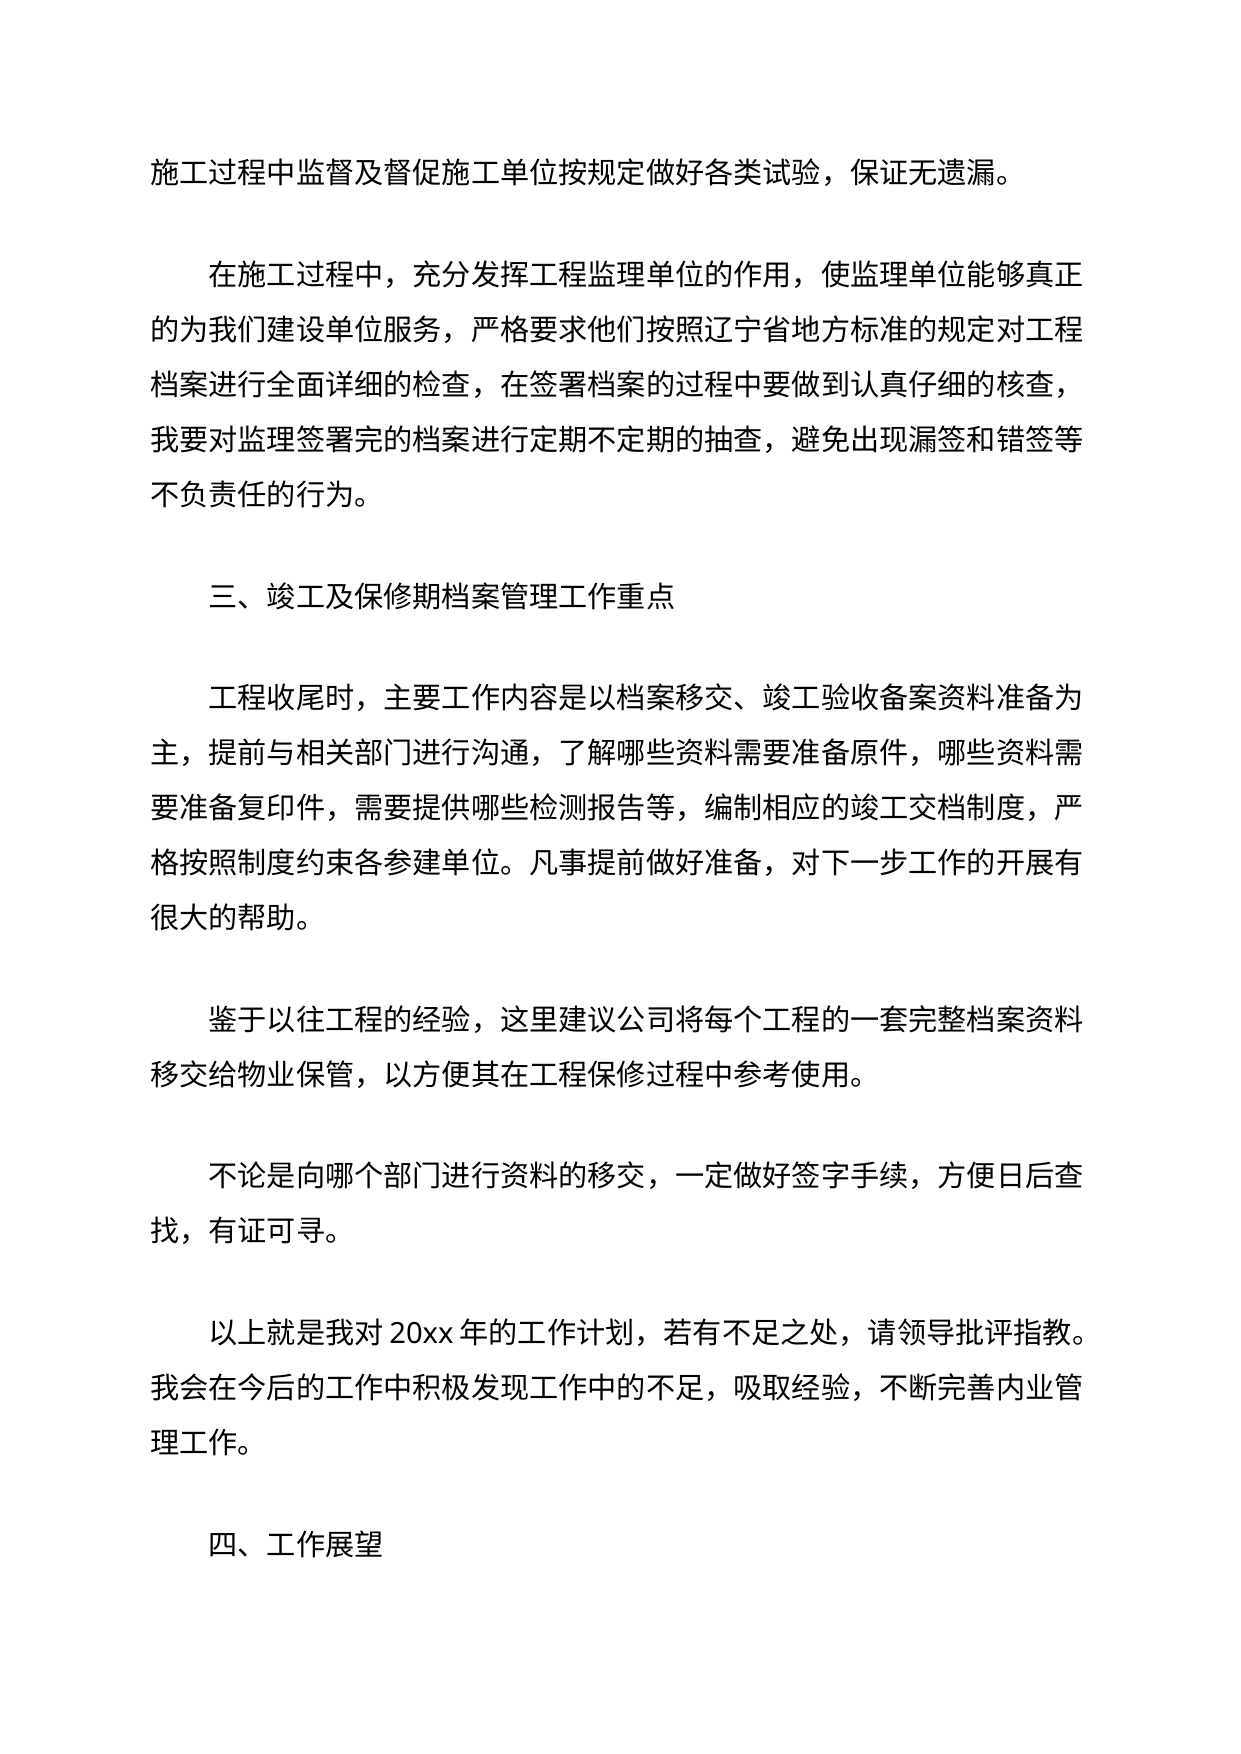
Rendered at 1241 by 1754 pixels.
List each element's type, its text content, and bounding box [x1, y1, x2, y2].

text 三、竣工及保修期档案管理工作重点 [150, 573, 1090, 615]
text 鉴于以往工程的经验，这里建议公司将每个工程的一套完整档案资料移交给物业保管，以方便其在工程保修过程中参考使用。 [150, 996, 1090, 1093]
text 不论是向哪个部门进行资料的移交，一定做好签字手续，方便日后查找，有证可寻。 [150, 1153, 1090, 1250]
text 在施工过程中，充分发挥工程监理单位的作用，使监理单位能够真正的为我们建设单位服务，严格要求他们按照辽宁省地方标准的规定对工程档案进行全面详细的检查，在签署档案的过程中要做到认真仔细的核查，我要对监理签署完的档案进行定期不定期的抽查，避免出现漏签和错签等不负责任的行为。 [150, 252, 1090, 514]
text 四、工作展望 [150, 1521, 1090, 1563]
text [150, 150, 1090, 192]
text 以上就是我对20xx年的工作计划，若有不足之处，请领导批评指教。我会在今后的工作中积极发现工作中的不足，吸取经验，不断完善内业管理工作。 [150, 1309, 1090, 1462]
text 工程收尾时，主要工作内容是以档案移交、竣工验收备案资料准备为主，提前与相关部门进行沟通，了解哪些资料需要准备原件，哪些资料需要准备复印件，需要提供哪些检测报告等，编制相应的竣工交档制度，严格按照制度约束各参建单位。凡事提前做好准备，对下一步工作的开展有很大的帮助。 [150, 675, 1090, 937]
